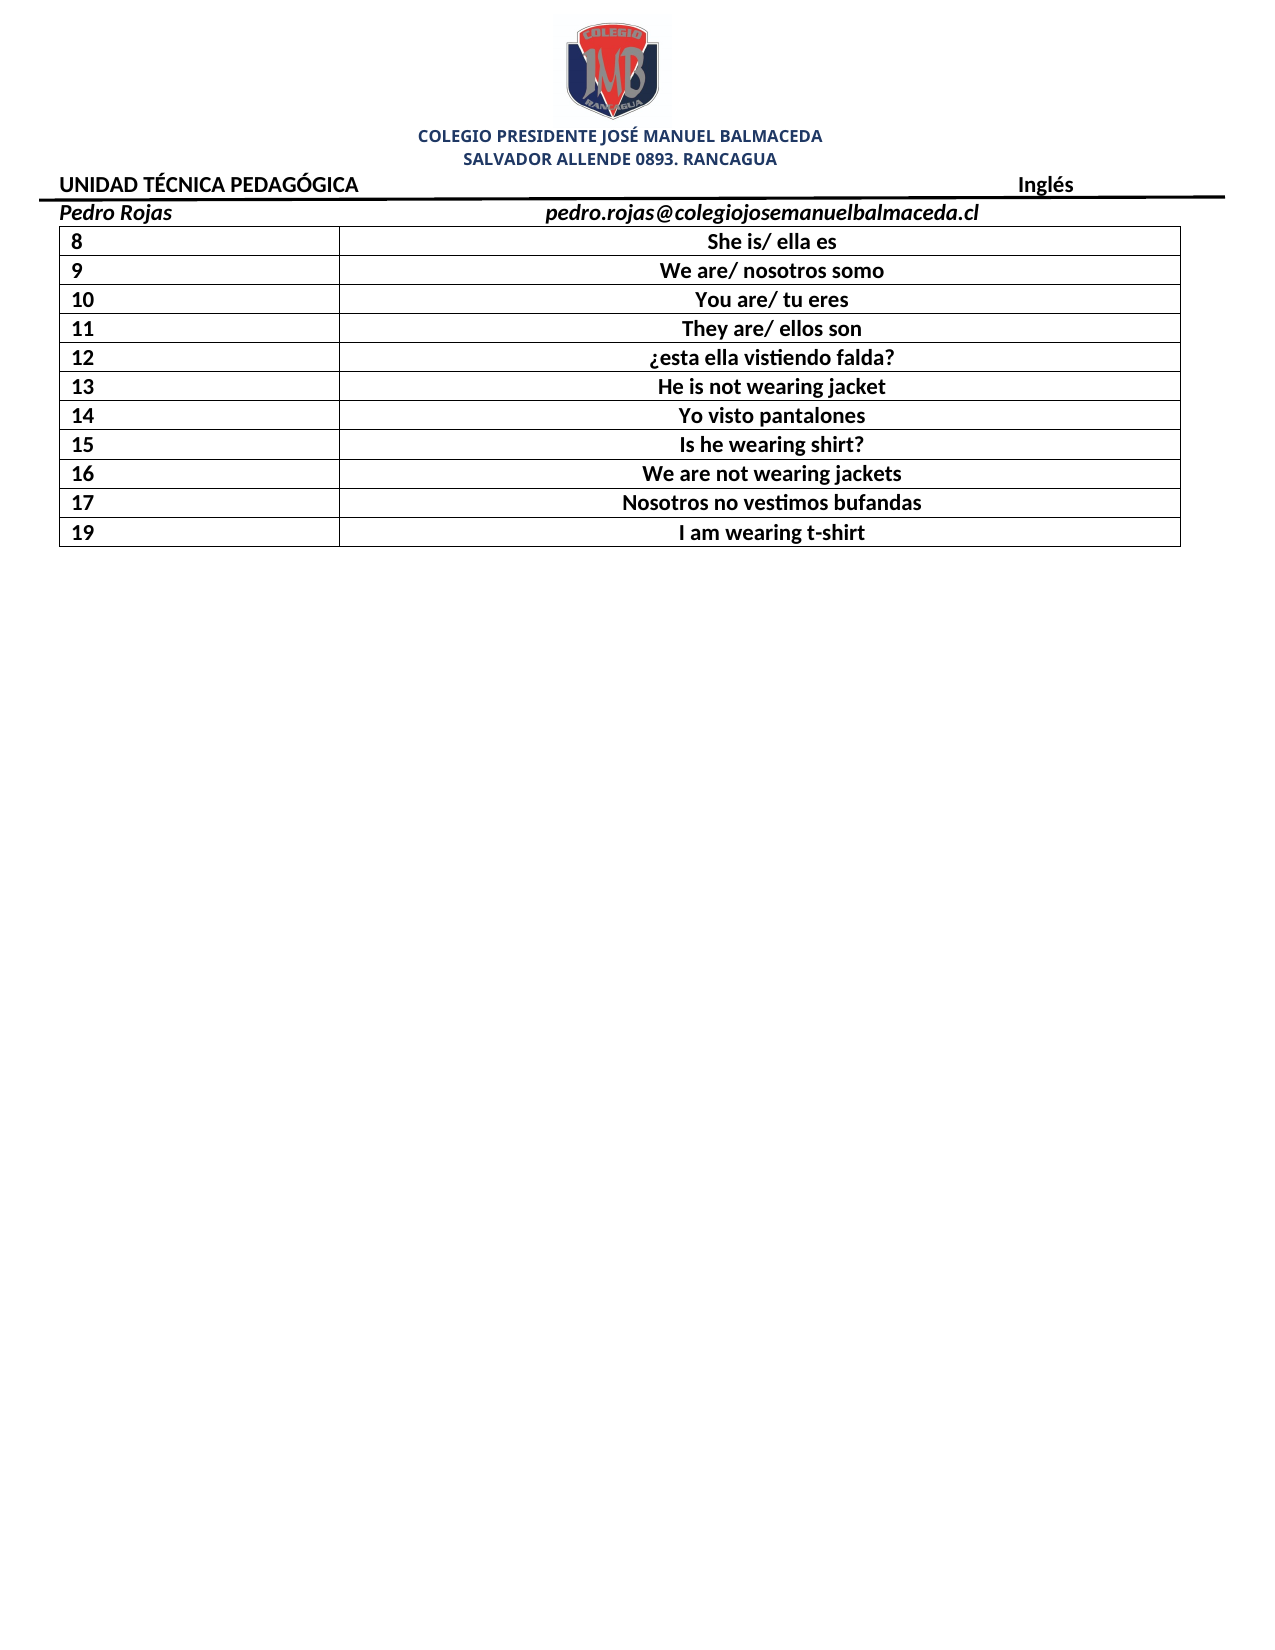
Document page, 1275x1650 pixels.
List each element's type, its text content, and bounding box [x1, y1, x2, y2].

table_cell 14 [60, 401, 339, 429]
picture [553, 14, 672, 128]
table_cell 11 [60, 314, 339, 342]
table_cell 17 [60, 489, 339, 517]
table_cell 16 [60, 460, 339, 487]
table_cell We are/ nosotros somo [340, 256, 1180, 284]
table_cell Nosotros no vestimos bufandas [340, 489, 1180, 517]
table_cell We are not wearing jackets [340, 460, 1180, 487]
table_cell 9 [60, 256, 339, 284]
table_cell 12 [60, 343, 339, 371]
table_cell He is not wearing jacket [340, 372, 1180, 400]
table_cell ¿esta ella vistiendo falda? [340, 343, 1180, 371]
table_cell Is he wearing shirt? [340, 430, 1180, 458]
table_cell Yo visto pantalones [340, 401, 1180, 429]
table_cell 15 [60, 430, 339, 458]
table_cell She is/ ella es [340, 227, 1180, 255]
table_cell 19 [60, 518, 339, 546]
table_cell 8 [60, 227, 339, 255]
table_cell I am wearing t-shirt [340, 518, 1180, 546]
table_cell 10 [60, 285, 339, 313]
table_cell 13 [60, 372, 339, 400]
table_cell They are/ ellos son [340, 314, 1180, 342]
table_cell You are/ tu eres [340, 285, 1180, 313]
